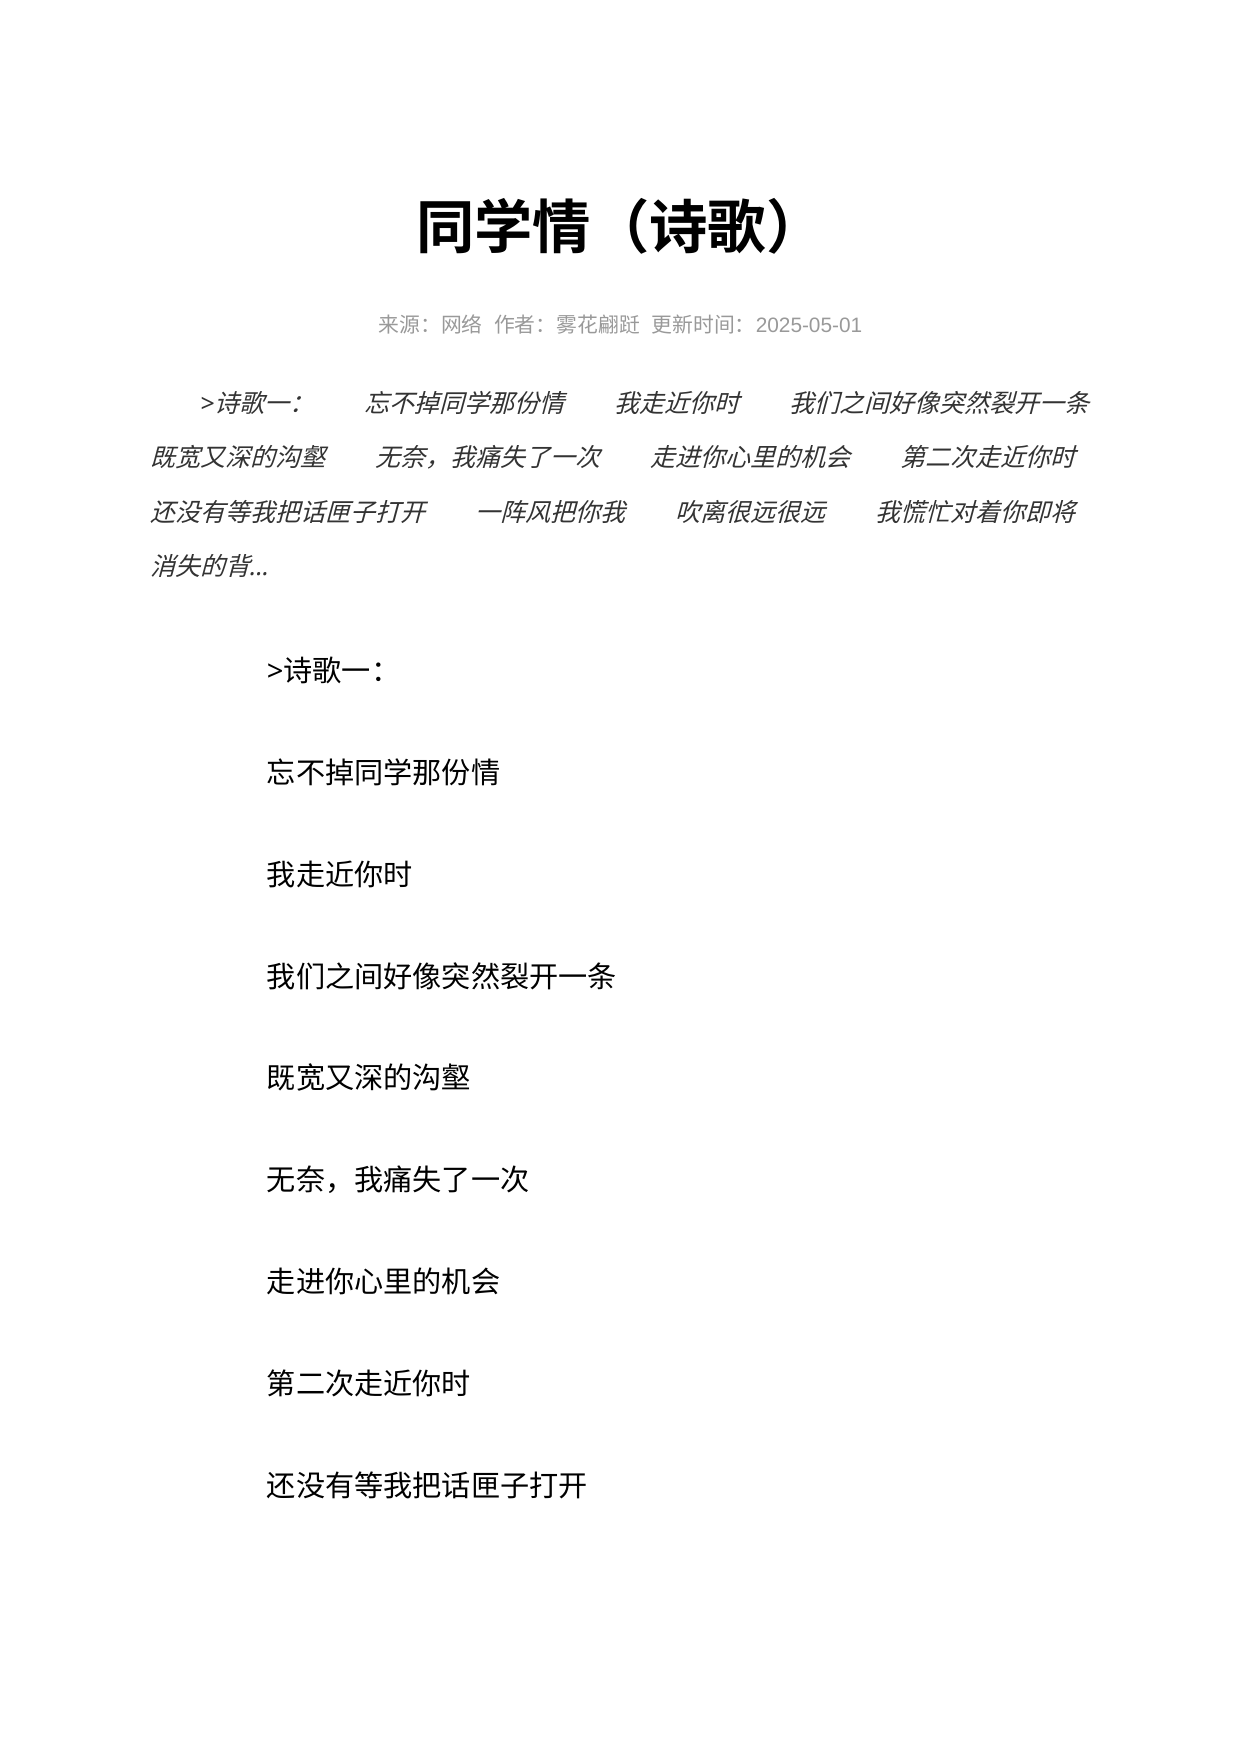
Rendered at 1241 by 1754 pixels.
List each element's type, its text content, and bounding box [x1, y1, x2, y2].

text >诗歌一： 忘不掉同学那份情 我走近你时 我们之间好像突然裂开一条 既宽又深的沟壑 无奈，我痛失了一次 走进你心里的机会 第二次走近你时 还没有等我把话匣子打开 一阵风把你我 吹离很远很远 我慌忙对着你即将消失的背... [150, 383, 1090, 583]
text 无奈，我痛失了一次 [150, 1157, 1090, 1199]
text 我们之间好像突然裂开一条 [150, 953, 1090, 996]
text 走进你心里的机会 [150, 1259, 1090, 1301]
text 第二次走近你时 [150, 1360, 1090, 1403]
text 还没有等我把话匣子打开 [150, 1462, 1090, 1504]
subtitle 同学情（诗歌） [150, 181, 1090, 266]
text 来源：网络 作者：雾花翩跹 更新时间：2025-05-01 [150, 313, 1090, 337]
text 忘不掉同学那份情 [150, 750, 1090, 792]
text 既宽又深的沟壑 [150, 1055, 1090, 1097]
text 我走近你时 [150, 852, 1090, 894]
text >诗歌一： [150, 648, 1090, 690]
